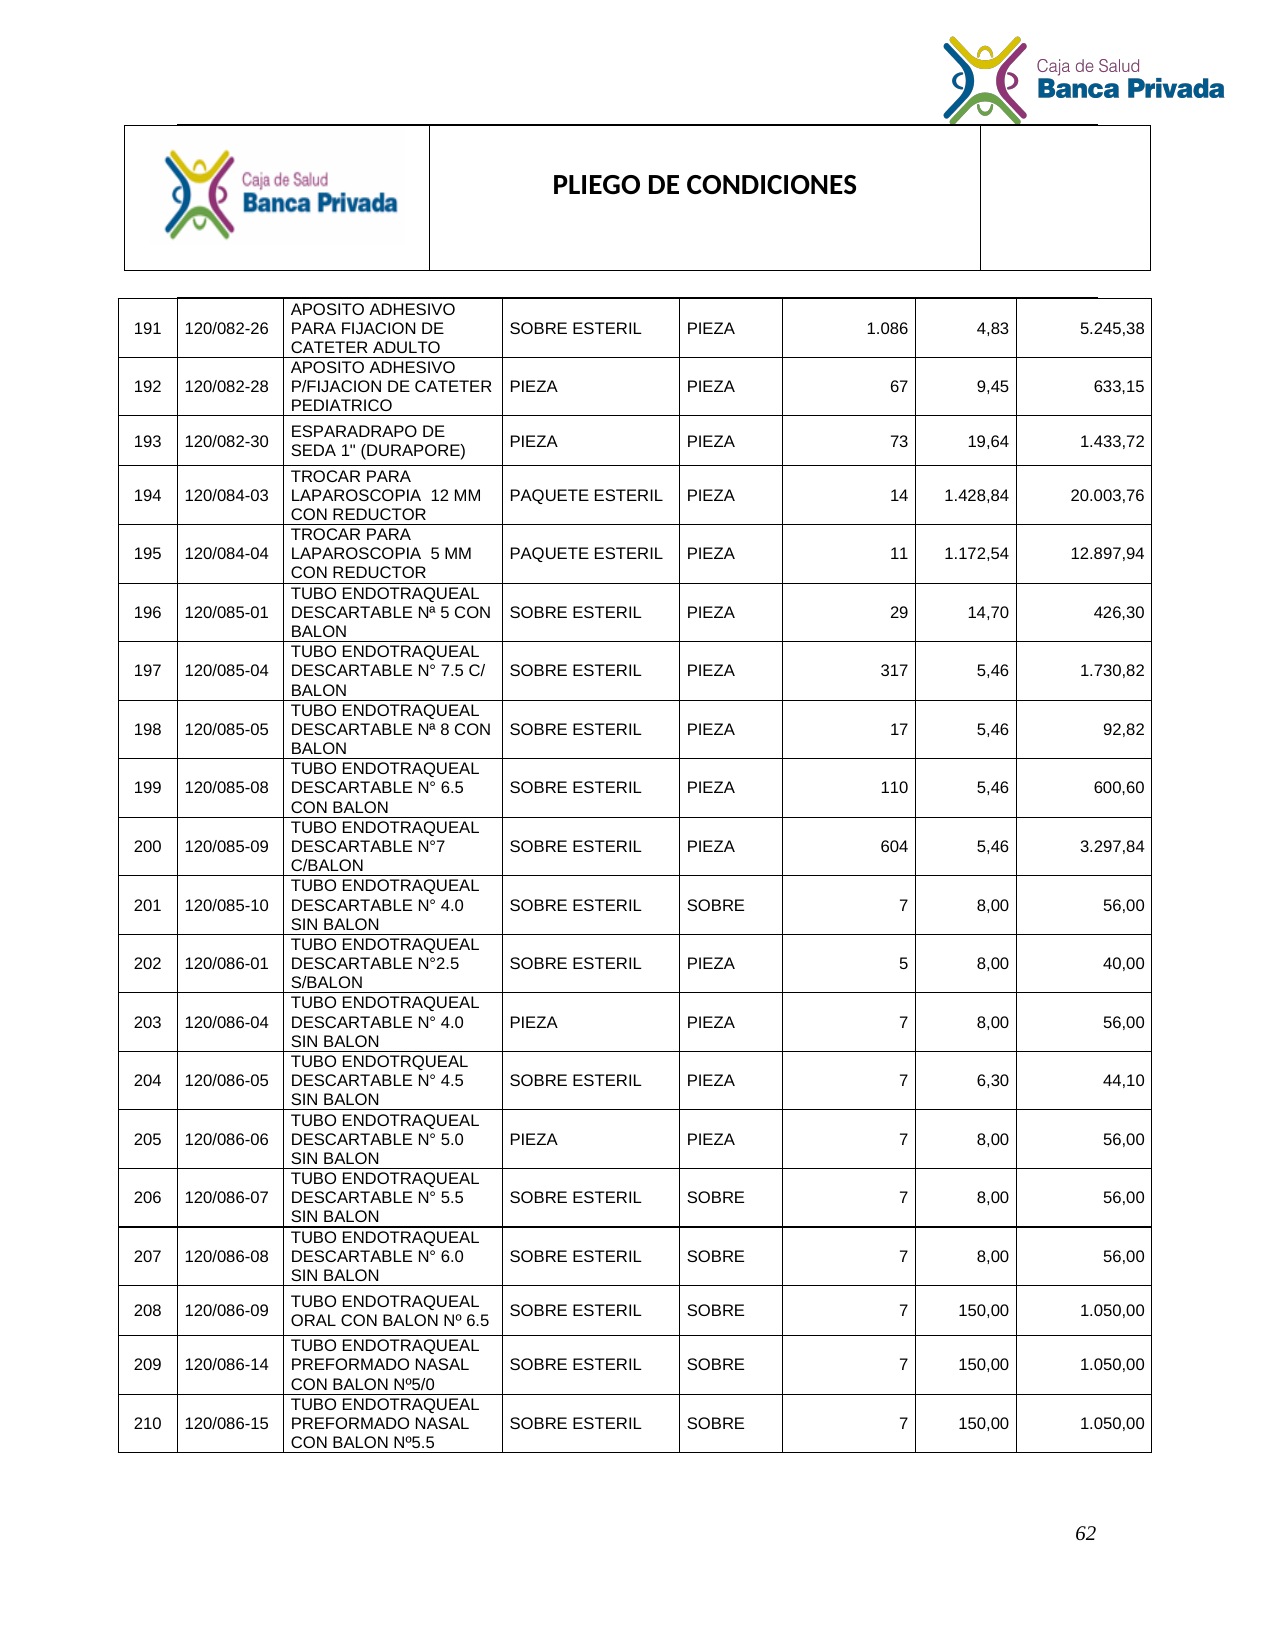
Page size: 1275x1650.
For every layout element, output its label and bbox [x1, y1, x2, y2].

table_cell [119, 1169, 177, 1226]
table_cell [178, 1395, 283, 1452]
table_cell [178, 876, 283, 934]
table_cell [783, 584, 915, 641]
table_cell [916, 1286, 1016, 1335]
picture [981, 126, 1150, 135]
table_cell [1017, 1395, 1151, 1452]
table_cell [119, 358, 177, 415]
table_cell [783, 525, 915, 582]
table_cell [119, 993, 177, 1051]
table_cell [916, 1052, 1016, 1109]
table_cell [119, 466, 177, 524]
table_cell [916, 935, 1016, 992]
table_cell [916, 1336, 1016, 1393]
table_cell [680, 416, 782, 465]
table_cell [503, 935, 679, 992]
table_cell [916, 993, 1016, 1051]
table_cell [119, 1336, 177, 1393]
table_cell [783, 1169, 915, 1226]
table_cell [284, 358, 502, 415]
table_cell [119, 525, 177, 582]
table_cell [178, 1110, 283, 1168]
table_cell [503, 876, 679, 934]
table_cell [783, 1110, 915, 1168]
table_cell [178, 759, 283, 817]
picture [150, 126, 406, 245]
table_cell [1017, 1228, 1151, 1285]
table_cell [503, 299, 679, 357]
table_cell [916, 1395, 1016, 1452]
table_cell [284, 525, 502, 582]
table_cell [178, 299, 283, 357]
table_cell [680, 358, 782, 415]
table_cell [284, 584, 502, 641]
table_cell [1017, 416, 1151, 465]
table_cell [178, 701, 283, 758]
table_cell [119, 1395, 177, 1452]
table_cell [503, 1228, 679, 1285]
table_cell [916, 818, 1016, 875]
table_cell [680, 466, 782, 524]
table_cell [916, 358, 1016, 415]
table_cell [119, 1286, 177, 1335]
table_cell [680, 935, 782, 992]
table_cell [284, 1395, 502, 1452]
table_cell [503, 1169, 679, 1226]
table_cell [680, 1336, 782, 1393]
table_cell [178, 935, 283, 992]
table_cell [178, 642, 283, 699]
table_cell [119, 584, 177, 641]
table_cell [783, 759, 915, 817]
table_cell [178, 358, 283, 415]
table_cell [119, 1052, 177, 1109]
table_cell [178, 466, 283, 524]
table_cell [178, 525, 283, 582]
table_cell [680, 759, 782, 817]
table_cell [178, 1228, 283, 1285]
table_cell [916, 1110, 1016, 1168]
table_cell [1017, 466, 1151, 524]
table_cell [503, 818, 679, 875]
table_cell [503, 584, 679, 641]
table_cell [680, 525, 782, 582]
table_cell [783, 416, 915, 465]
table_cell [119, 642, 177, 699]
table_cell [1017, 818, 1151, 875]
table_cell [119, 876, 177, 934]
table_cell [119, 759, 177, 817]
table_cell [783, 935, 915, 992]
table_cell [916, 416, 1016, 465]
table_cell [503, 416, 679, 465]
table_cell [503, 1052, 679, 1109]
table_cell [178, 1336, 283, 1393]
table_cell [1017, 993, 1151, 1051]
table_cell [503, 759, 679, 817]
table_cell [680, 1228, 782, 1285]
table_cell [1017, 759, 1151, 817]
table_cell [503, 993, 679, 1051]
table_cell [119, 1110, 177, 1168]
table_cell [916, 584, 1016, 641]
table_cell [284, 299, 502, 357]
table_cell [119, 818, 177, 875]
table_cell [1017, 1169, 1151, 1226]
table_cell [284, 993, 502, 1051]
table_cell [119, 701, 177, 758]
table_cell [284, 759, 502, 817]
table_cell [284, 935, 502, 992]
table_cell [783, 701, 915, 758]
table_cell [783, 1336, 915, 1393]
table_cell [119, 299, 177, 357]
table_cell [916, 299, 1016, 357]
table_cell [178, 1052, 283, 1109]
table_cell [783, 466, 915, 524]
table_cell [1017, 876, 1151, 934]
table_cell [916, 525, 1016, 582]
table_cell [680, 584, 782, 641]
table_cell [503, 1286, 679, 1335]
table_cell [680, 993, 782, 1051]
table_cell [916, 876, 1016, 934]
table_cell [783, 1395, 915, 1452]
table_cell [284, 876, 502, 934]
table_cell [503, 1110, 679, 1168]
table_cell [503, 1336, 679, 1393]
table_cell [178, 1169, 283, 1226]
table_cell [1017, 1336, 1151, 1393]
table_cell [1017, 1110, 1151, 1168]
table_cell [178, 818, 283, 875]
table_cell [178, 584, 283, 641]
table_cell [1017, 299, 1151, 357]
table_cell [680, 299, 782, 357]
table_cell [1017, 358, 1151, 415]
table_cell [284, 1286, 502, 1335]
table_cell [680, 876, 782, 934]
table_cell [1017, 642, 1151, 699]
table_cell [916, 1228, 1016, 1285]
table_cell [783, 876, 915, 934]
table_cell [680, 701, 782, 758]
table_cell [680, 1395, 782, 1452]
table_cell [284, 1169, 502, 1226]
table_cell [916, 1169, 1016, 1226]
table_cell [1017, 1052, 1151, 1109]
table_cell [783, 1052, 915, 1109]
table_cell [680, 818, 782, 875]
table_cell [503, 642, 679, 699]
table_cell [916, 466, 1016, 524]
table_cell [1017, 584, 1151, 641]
picture [932, 28, 1237, 135]
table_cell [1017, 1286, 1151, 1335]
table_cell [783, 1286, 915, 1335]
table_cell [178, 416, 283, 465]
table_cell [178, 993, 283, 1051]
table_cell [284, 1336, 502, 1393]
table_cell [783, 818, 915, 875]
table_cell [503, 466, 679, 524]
picture [932, 126, 980, 135]
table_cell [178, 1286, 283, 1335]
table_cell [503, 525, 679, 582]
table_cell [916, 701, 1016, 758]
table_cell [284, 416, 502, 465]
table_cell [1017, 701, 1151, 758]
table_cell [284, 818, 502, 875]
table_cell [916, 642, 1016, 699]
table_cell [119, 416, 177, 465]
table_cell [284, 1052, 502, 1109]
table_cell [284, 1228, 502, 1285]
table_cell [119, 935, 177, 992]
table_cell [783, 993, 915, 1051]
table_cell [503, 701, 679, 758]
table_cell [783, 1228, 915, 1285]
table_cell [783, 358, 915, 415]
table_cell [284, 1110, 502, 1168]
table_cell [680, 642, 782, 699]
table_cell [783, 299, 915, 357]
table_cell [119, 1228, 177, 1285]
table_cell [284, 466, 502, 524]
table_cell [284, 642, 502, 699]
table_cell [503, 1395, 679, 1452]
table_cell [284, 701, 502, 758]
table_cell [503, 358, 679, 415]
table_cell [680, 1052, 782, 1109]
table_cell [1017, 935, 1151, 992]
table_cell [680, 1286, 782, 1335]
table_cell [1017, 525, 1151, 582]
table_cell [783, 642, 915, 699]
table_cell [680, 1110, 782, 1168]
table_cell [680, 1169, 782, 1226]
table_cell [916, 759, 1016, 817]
